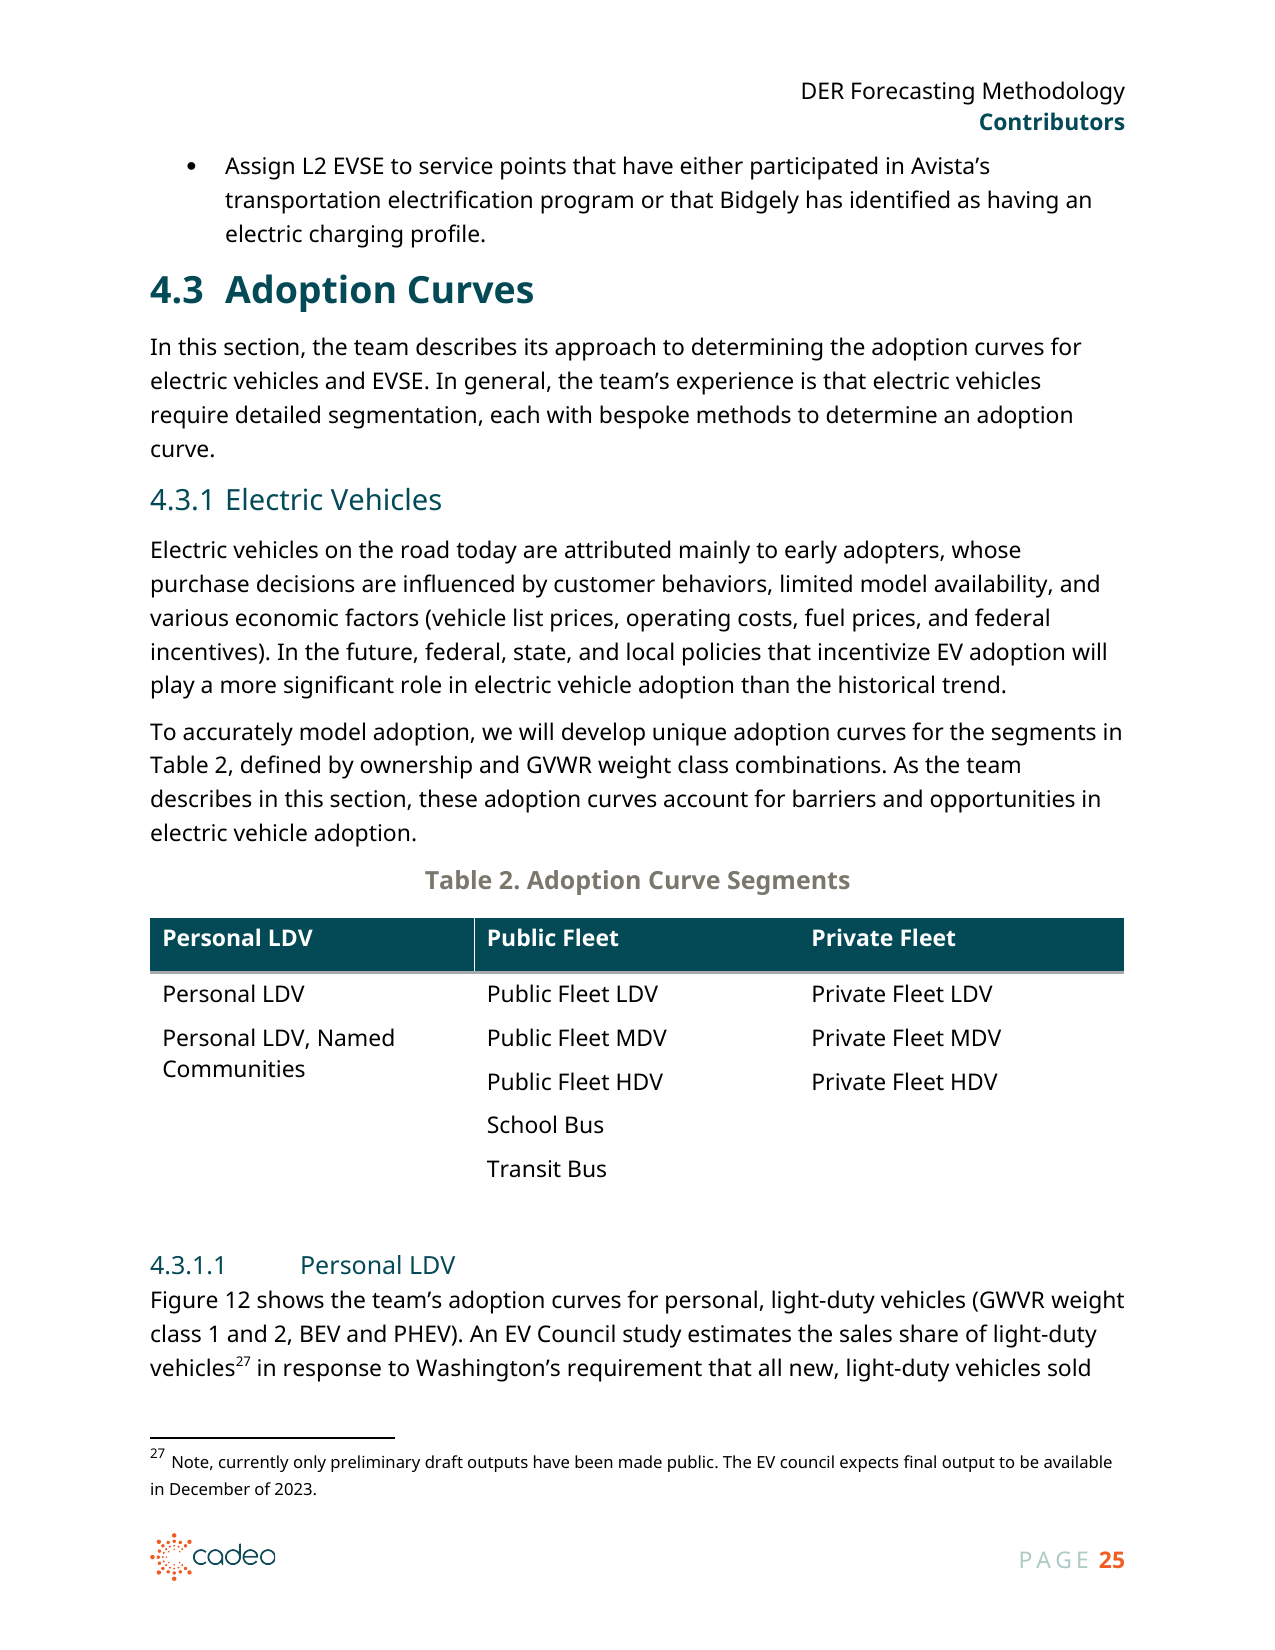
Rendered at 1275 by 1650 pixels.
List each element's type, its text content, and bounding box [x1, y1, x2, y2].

subtitle Personal LDV [150, 1248, 1125, 1282]
picture [150, 1533, 276, 1581]
text To accurately model adoption, we will develop unique adoption curves for the segments in Table 2, defined by ownership and GVWR weight class combinations. As the team describes in this section, these adoption curves account for barriers and opportunities in electric vehicle adoption. [150, 715, 1125, 848]
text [150, 1284, 1125, 1383]
text Electric vehicles on the road today are attributed mainly to early adopters, whose purchase decisions are influenced by customer behaviors, limited model availability, and various economic factors (vehicle list prices, operating costs, fuel prices, and federal incentives). In the future, federal, state, and local policies that incentivize EV adoption will play a more significant role in electric vehicle adoption than the historical trend. [150, 534, 1125, 700]
text In this section, the team describes its approach to determining the adoption curves for electric vehicles and EVSE. In general, the team’s experience is that electric vehicles require detailed segmentation, each with bespoke methods to determine an adoption curve. [150, 331, 1125, 464]
subtitle Adoption Curves [150, 264, 1125, 315]
list Assign L2 EVSE to service points that have either participated in Avista’s transportation electrification program or that Bidgely has identified as having an electric charging profile. [187, 150, 1125, 249]
table_header Private Fleet [799, 918, 1124, 971]
table_header Personal LDV [150, 918, 474, 971]
table_cell Public Fleet LDV Public Fleet MDV Public Fleet HDV School Bus Transit Bus [475, 974, 799, 1201]
table_cell Personal LDV Personal LDV, Named Communities [150, 974, 474, 1201]
table_header Public Fleet [475, 918, 799, 971]
subtitle Electric Vehicles [150, 479, 1125, 518]
table_cell Private Fleet LDV Private Fleet MDV Private Fleet HDV [799, 974, 1124, 1201]
text Table 2. Adoption Curve Segments [150, 863, 1125, 897]
